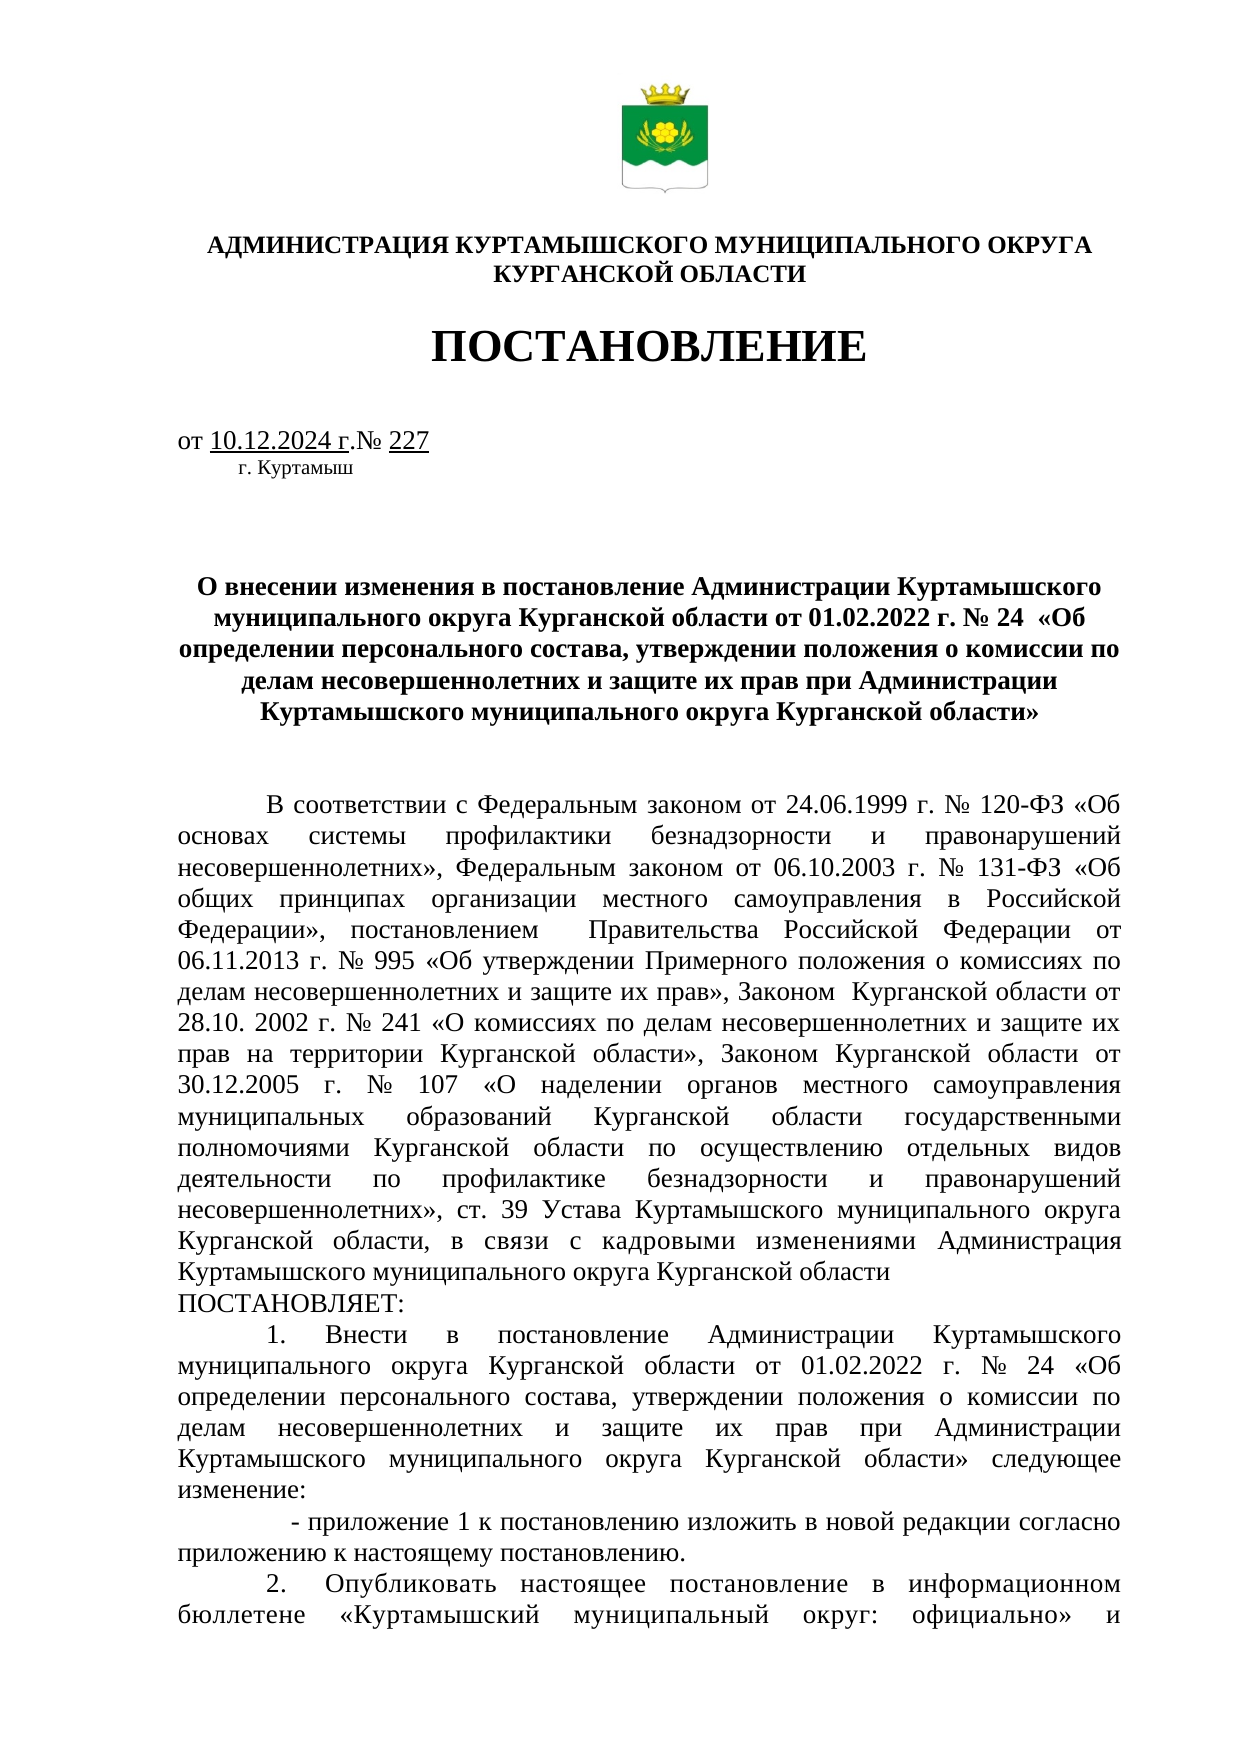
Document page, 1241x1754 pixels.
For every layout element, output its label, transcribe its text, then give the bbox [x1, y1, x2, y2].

text г. Куртамыш [177, 455, 1122, 479]
picture [617, 73, 710, 199]
text О внесении изменения в постановление Администрации Куртамышского муниципального округа Курганской области от 01.02.2022 г. № 24 «Об определении персонального состава, утверждении положения о комиссии по делам несовершеннолетних и защите их прав при Администрации Куртамышского муниципального округа Курганской области» [177, 570, 1122, 726]
text В соответствии с Федеральным законом от 24.06.1999 г. № 120-ФЗ «Об основах системы профилактики безнадзорности и правонарушений несовершеннолетних», Федеральным законом от 06.10.2003 г. № 131-ФЗ «Об общих принципах организации местного самоуправления в Российской Федерации», постановлением Правительства Российской Федерации от 06.11.2013 г. № 995 «Об утверждении Примерного положения о комиссиях по делам несовершеннолетних и защите их прав», Законом Курганской области от 28.10. . № 241 «О комиссиях по делам несовершеннолетних и защите их прав на территории Курганской области», Законом Курганской области от 30.12.2005 г. № 107 «О наделении органов местного самоуправления муниципальных образований Курганской области государственными полномочиями Курганской области по осуществлению отдельных видов деятельности по профилактике безнадзорности и правонарушений несовершеннолетних», ст. 39 Устава Куртамышского муниципального округа Курганской области, в связи с кадровыми изменениями Администрация Куртамышского муниципального округа Курганской области [177, 788, 1122, 1287]
text ПОСТАНОВЛЯЕТ: [177, 1287, 1122, 1318]
text АДМИНИСТРАЦИЯ КУРТАМЫШСКОГО МУНИЦИПАЛЬНОГО ОКРУГА КУРГАНСКОЙ ОБЛАСТИ [177, 230, 1122, 287]
text ПОСТАНОВЛЕНИЕ [177, 319, 1122, 371]
text от 10.12.2024 г.№ 227 [177, 424, 1122, 455]
list Внести в постановление Администрации Куртамышского муниципального округа Курганской области от 01.02.2022 г. № 24 «Об определении персонального состава, утверждении положения о комиссии по делам несовершеннолетних и защите их прав при Администрации Куртамышского муниципального округа Курганской области» следующее изменение: [177, 1318, 1122, 1505]
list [177, 1567, 1122, 1629]
text - приложение 1 к постановлению изложить в новой редакции согласно приложению к настоящему постановлению. [177, 1505, 1122, 1567]
